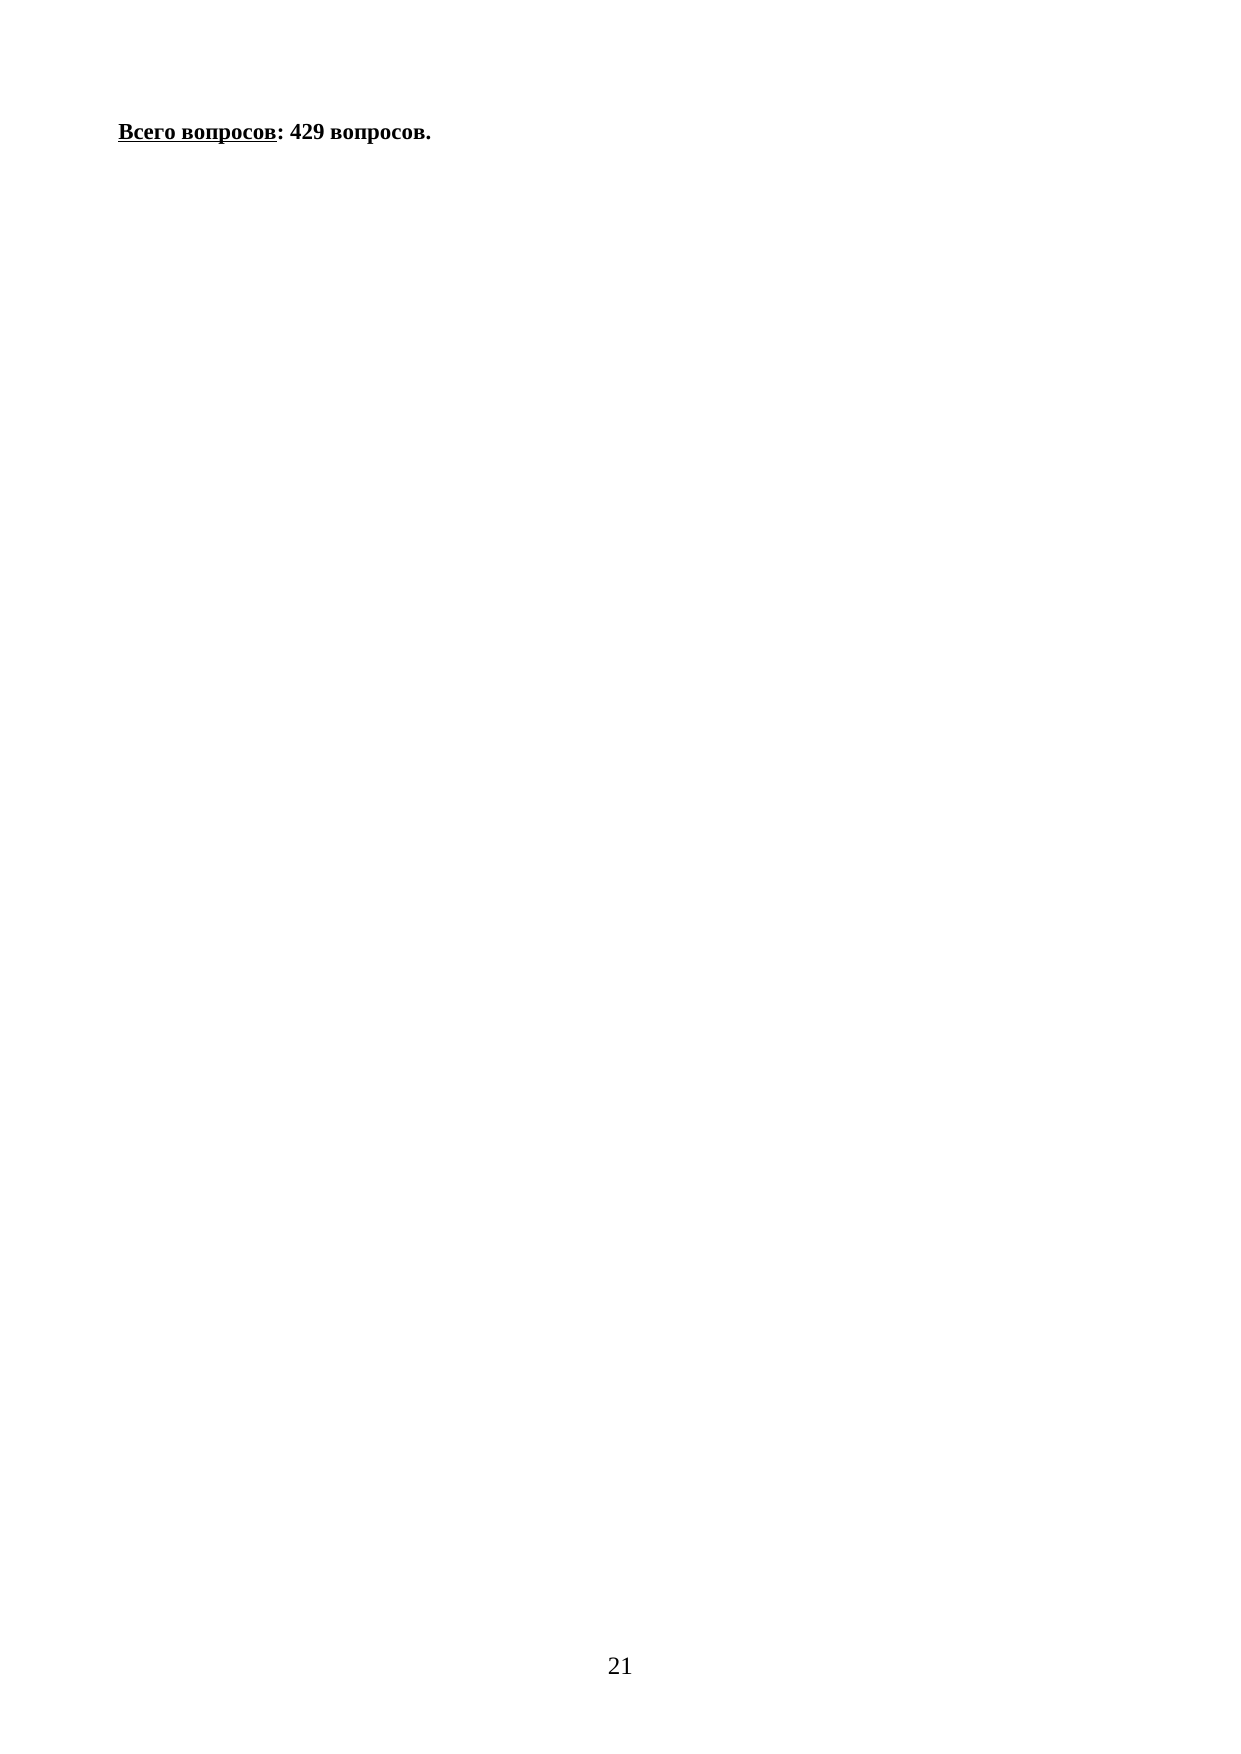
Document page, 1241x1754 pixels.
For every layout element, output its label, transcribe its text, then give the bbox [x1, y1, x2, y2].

text Всего вопросов: 429 вопросов. [118, 118, 1122, 144]
